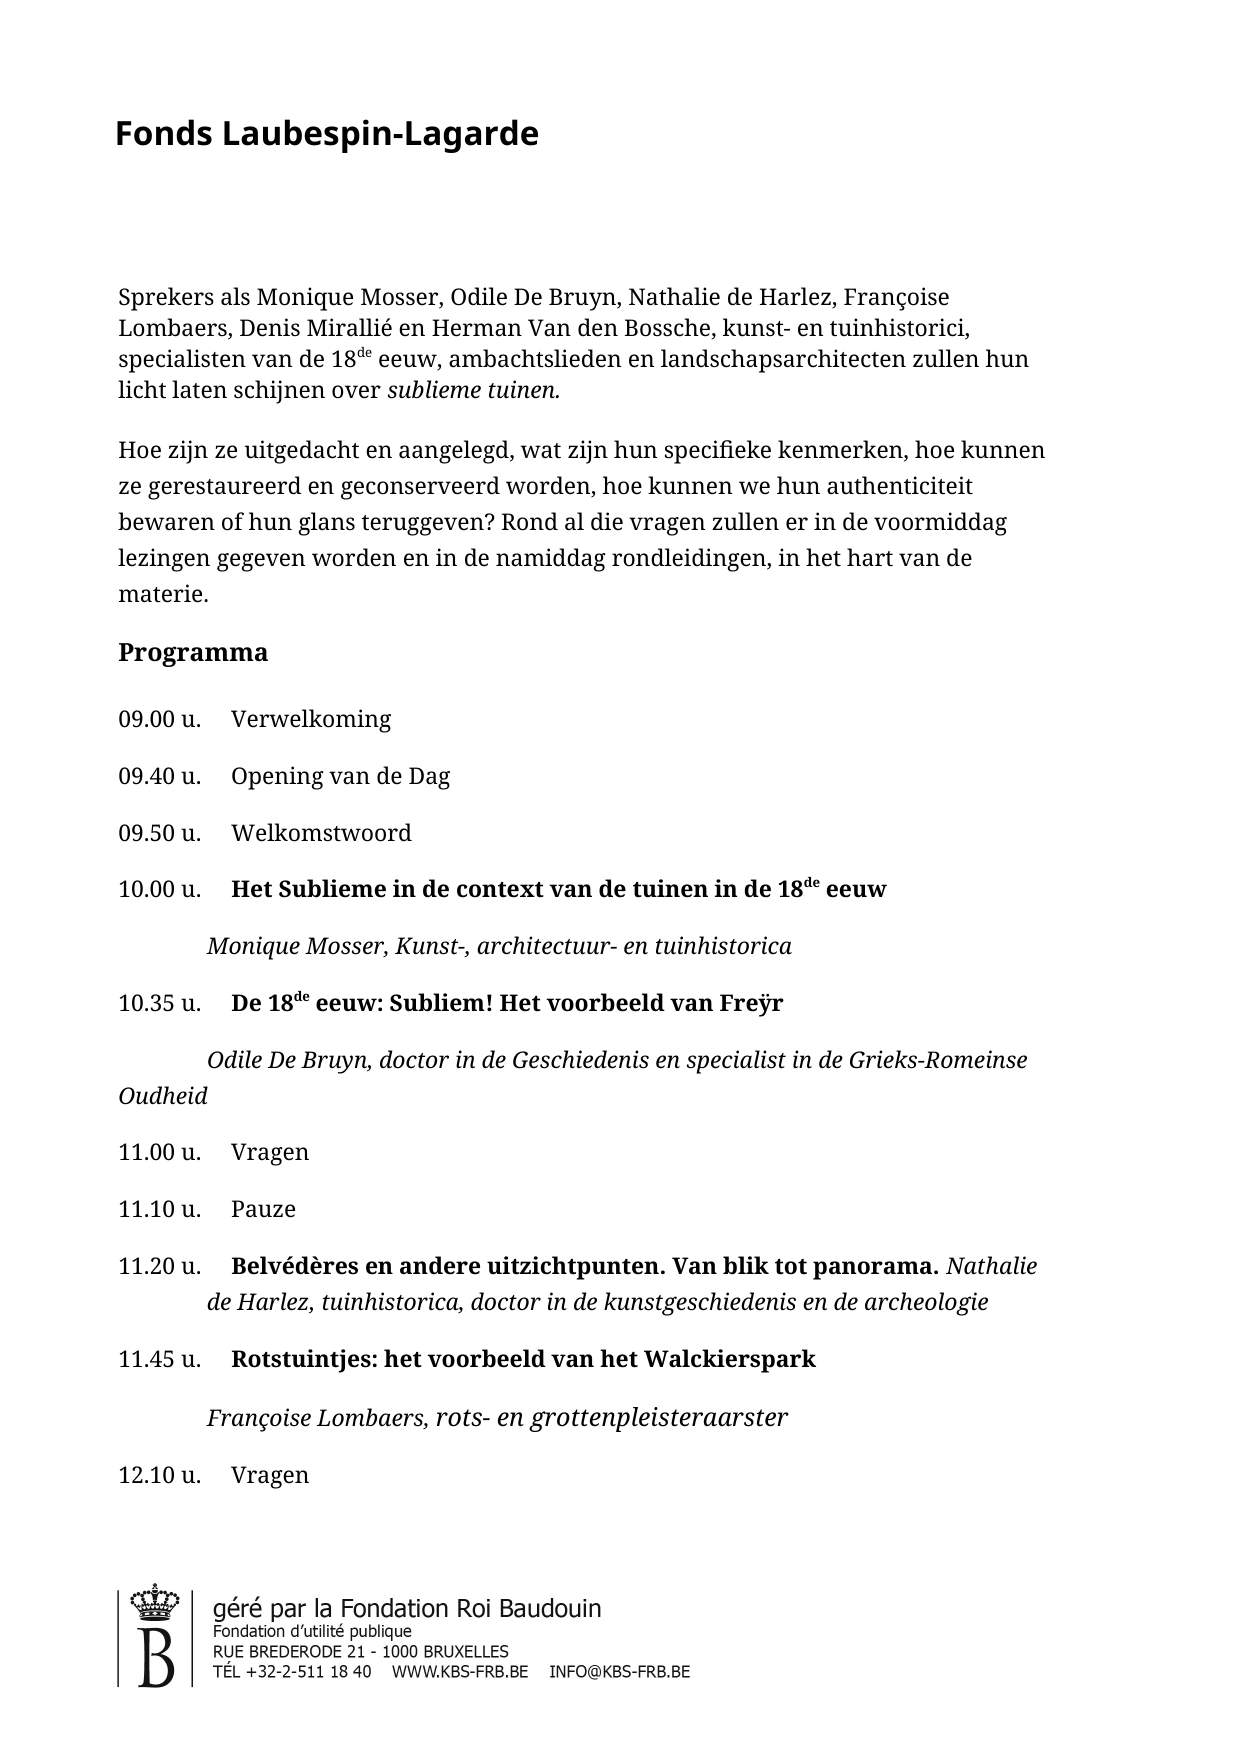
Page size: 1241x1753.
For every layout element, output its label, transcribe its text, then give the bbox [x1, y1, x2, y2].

text 12.10 u. Vragen [118, 1459, 1053, 1491]
text Programma [118, 635, 1053, 669]
text 09.50 u. Welkomstwoord [118, 817, 1053, 848]
text 11.45 u. Rotstuintjes: het voorbeeld van het Walckierspark [118, 1343, 1053, 1374]
text 09.40 u. Opening van de Dag [118, 760, 1053, 791]
text 10.35 u. De 18de eeuw: Subliem! Het voorbeeld van Freÿr [118, 987, 1053, 1018]
text Françoise Lombaers, rots- en grottenpleisteraarster [118, 1399, 1053, 1433]
picture [104, 1578, 813, 1697]
text 11.20 u. Belvédères en andere uitzichtpunten. Van blik tot panorama. Nathalie de Harlez, tuinhistorica, doctor in de kunstgeschiedenis en de archeologie [118, 1250, 1053, 1317]
text Hoe zijn ze uitgedacht en aangelegd, wat zijn hun specifieke kenmerken, hoe kunnen ze gerestaureerd en geconserveerd worden, hoe kunnen we hun authenticiteit bewaren of hun glans teruggeven? Rond al die vragen zullen er in de voormiddag lezingen gegeven worden en in de namiddag rondleidingen, in het hart van de materie. [118, 434, 1053, 609]
text Odile De Bruyn, doctor in de Geschiedenis en specialist in de Grieks-Romeinse Oudheid [118, 1044, 1053, 1111]
text Monique Mosser, Kunst-, architectuur- en tuinhistorica [118, 930, 1053, 961]
text 09.00 u. Verwelkoming [118, 703, 1053, 734]
text Sprekers als Monique Mosser, Odile De Bruyn, Nathalie de Harlez, Françoise Lombaers, Denis Mirallié en Herman Van den Bossche, kunst- en tuinhistorici, specialisten van de 18de eeuw, ambachtslieden en landschapsarchitecten zullen hun licht laten schijnen over sublieme tuinen. [118, 281, 1053, 406]
text 11.00 u. Vragen [118, 1136, 1053, 1168]
text 11.10 u. Pauze [118, 1193, 1053, 1224]
text 10.00 u. Het Sublieme in de context van de tuinen in de 18de eeuw [118, 873, 1053, 904]
